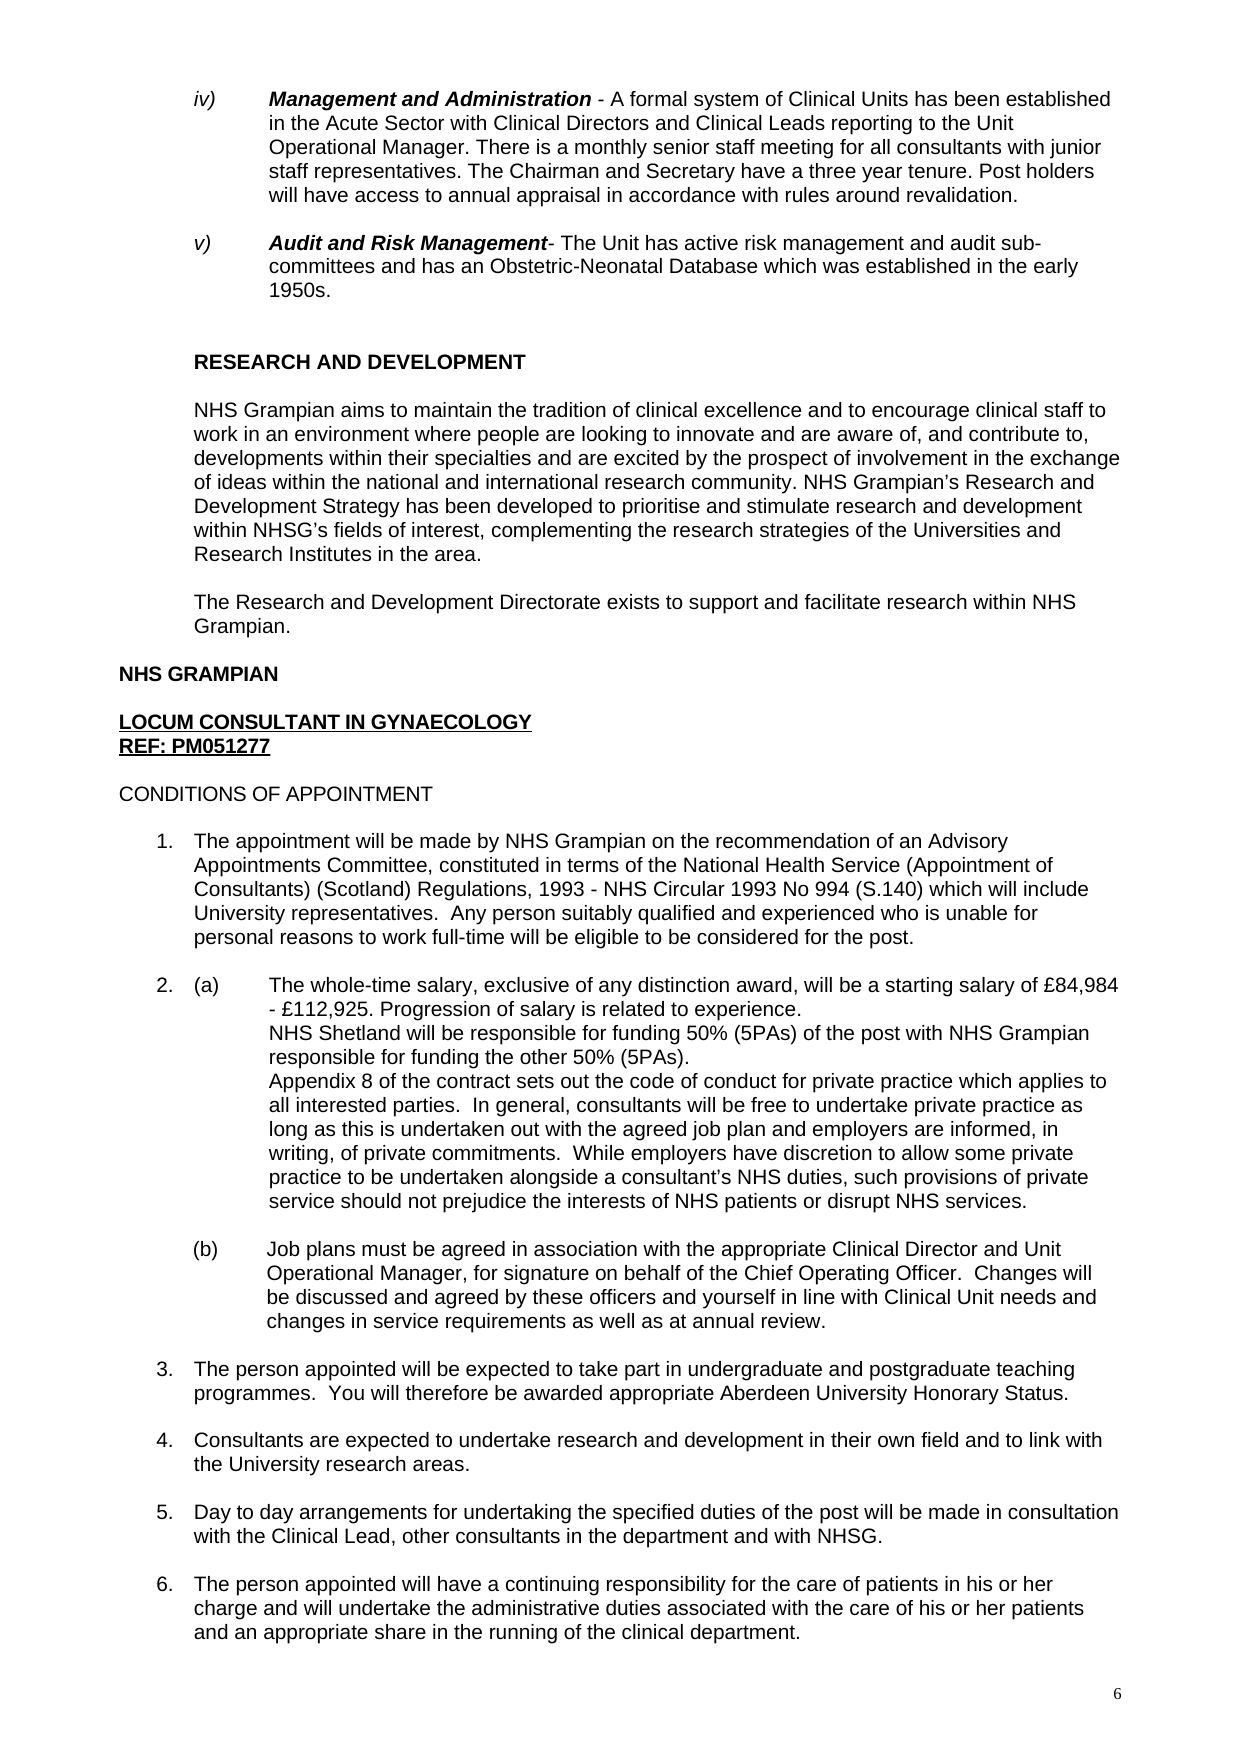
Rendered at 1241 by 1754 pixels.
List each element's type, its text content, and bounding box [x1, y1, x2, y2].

list Consultants are expected to undertake research and development in their own field and to link with the University research areas. [156, 1428, 1121, 1476]
list The person appointed will be expected to take part in undergraduate and postgraduate teaching programmes. You will therefore be awarded appropriate Aberdeen University Honorary Status. [156, 1356, 1121, 1404]
list The appointment will be made by NHS Grampian on the recommendation of an Advisory Appointments Committee, constituted in terms of the National Health Service (Appointment of Consultants) (Scotland) Regulations, 1993 - NHS Circular 1993 No 994 (S.140) which will include University representatives. Any person suitably qualified and experienced who is unable for personal reasons to work full-time will be eligible to be considered for the post. [156, 829, 1121, 949]
text Appendix 8 of the contract sets out the code of conduct for private practice which applies to all interested parties. In general, consultants will be free to undertake private practice as long as this is undertaken out with the agreed job plan and employers are informed, in writing, of private commitments. While employers have discretion to allow some private practice to be undertaken alongside a consultant’s NHS duties, such provisions of private service should not prejudice the interests of NHS patients or disrupt NHS services. [119, 1069, 1121, 1213]
text CONDITIONS OF APPOINTMENT [119, 781, 1121, 805]
text REF: PM051277 [119, 733, 1121, 757]
list Audit and Risk Management- The Unit has active risk management and audit sub-committees and has an Obstetric-Neonatal Database which was established in the early 1950s. [194, 230, 1121, 302]
text NHS Shetland will be responsible for funding 50% (5PAs) of the post with NHS Grampian responsible for funding the other 50% (5PAs). [119, 1021, 1121, 1069]
text LOCUM CONSULTANT IN GYNAECOLOGY [119, 709, 1121, 733]
list The person appointed will have a continuing responsibility for the care of patients in his or her charge and will undertake the administrative duties associated with the care of his or her patients and an appropriate share in the running of the clinical department. [156, 1572, 1121, 1644]
text The Research and Development Directorate exists to support and facilitate research within NHS Grampian. [194, 590, 1121, 638]
list Day to day arrangements for undertaking the specified duties of the post will be made in consultation with the Clinical Lead, other consultants in the department and with NHSG. [156, 1500, 1121, 1548]
list Management and Administration - A formal system of Clinical Units has been established in the Acute Sector with Clinical Directors and Clinical Leads reporting to the Unit Operational Manager. There is a monthly senior staff meeting for all consultants with junior staff representatives. The Chairman and Secretary have a three year tenure. Post holders will have access to annual appraisal in accordance with rules around revalidation. [194, 87, 1121, 206]
text RESEARCH AND DEVELOPMENT [194, 350, 1121, 374]
text NHS GRAMPIAN [119, 662, 1121, 686]
text (b) Job plans must be agreed in association with the appropriate Clinical Director and Unit Operational Manager, for signature on behalf of the Chief Operating Officer. Changes will be discussed and agreed by these officers and yourself in line with Clinical Unit needs and changes in service requirements as well as at annual review. [193, 1237, 1121, 1332]
text NHS Grampian aims to maintain the tradition of clinical excellence and to encourage clinical staff to work in an environment where people are looking to innovate and are aware of, and contribute to, developments within their specialties and are excited by the prospect of involvement in the exchange of ideas within the national and international research community. NHS Grampian’s Research and Development Strategy has been developed to prioritise and stimulate research and development within NHSG’s fields of interest, complementing the research strategies of the Universities and Research Institutes in the area. [194, 398, 1121, 566]
list (a) The whole-time salary, exclusive of any distinction award, will be a starting salary of £84,984 - £112,925. Progression of salary is related to experience. [156, 973, 1121, 1021]
